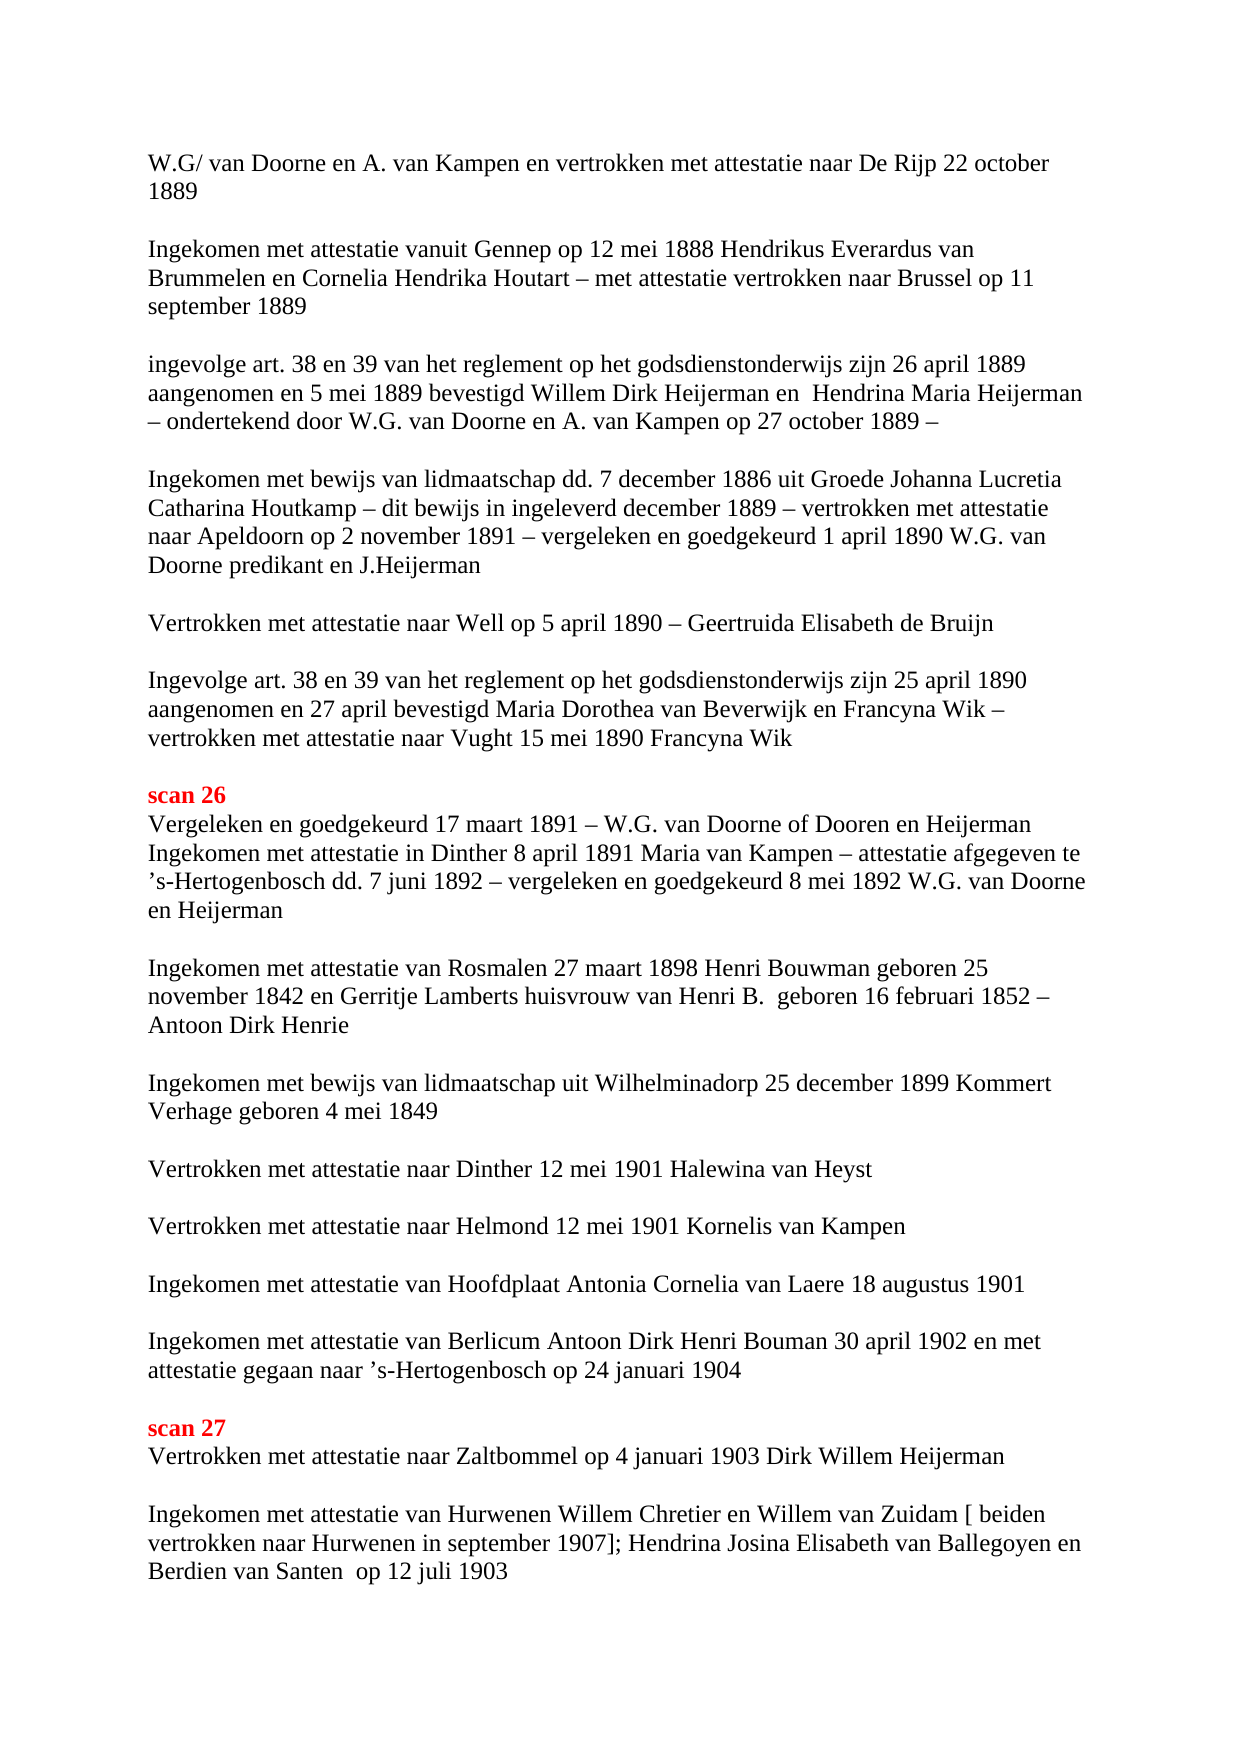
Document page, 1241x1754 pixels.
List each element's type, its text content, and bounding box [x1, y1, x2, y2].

text Ingevolge art. 38 en 39 van het reglement op het godsdienstonderwijs zijn 25 april 1890 aangenomen en 27 april bevestigd Maria Dorothea van Beverwijk en Francyna Wik – vertrokken met attestatie naar Vught 15 mei 1890 Francyna Wik [148, 665, 1093, 751]
text ingevolge art. 38 en 39 van het reglement op het godsdienstonderwijs zijn 26 april 1889 aangenomen en 5 mei 1889 bevestigd Willem Dirk Heijerman en Hendrina Maria Heijerman – ondertekend door W.G. van Doorne en A. van Kampen op 27 october 1889 – [148, 349, 1093, 435]
text Vertrokken met attestatie naar Helmond 12 mei 1901 Kornelis van Kampen [148, 1211, 1093, 1240]
text Vertrokken met attestatie naar Zaltbommel op 4 januari 1903 Dirk Willem Heijerman [148, 1441, 1093, 1470]
text Ingekomen met attestatie van Berlicum Antoon Dirk Henri Bouman 30 april 1902 en met attestatie gegaan naar ’s-Hertogenbosch op 24 januari 1904 [148, 1326, 1093, 1384]
text Ingekomen met attestatie van Hoofdplaat Antonia Cornelia van Laere 18 augustus 1901 [148, 1269, 1093, 1298]
text scan 26 [148, 780, 1093, 809]
text Ingekomen met bewijs van lidmaatschap dd. 7 december 1886 uit Groede Johanna Lucretia Catharina Houtkamp – dit bewijs in ingeleverd december 1889 – vertrokken met attestatie naar Apeldoorn op 2 november 1891 – vergeleken en goedgekeurd 1 april 1890 W.G. van Doorne predikant en J.Heijerman [148, 464, 1093, 579]
text scan 27 [148, 1413, 1093, 1441]
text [148, 148, 1093, 205]
text Ingekomen met attestatie vanuit Gennep op 12 mei 1888 Hendrikus Everardus van Brummelen en Cornelia Hendrika Houtart – met attestatie vertrokken naar Brussel op 11 september 1889 [148, 234, 1093, 320]
text Ingekomen met attestatie van Hurwenen Willem Chretier en Willem van Zuidam [ beiden vertrokken naar Hurwenen in september 1907]; Hendrina Josina Elisabeth van Ballegoyen en Berdien van Santen op 12 juli 1903 [148, 1499, 1093, 1585]
text Vertrokken met attestatie naar Dinther 12 mei 1901 Halewina van Heyst [148, 1154, 1093, 1183]
text Vertrokken met attestatie naar Well op 5 april 1890 – Geertruida Elisabeth de Bruijn [148, 608, 1093, 636]
text Vergeleken en goedgekeurd 17 maart 1891 – W.G. van Doorne of Dooren en Heijerman [148, 809, 1093, 838]
text Ingekomen met bewijs van lidmaatschap uit Wilhelminadorp 25 december 1899 Kommert Verhage geboren 4 mei 1849 [148, 1068, 1093, 1125]
text Ingekomen met attestatie van Rosmalen 27 maart 1898 Henri Bouwman geboren 25 november 1842 en Gerritje Lamberts huisvrouw van Henri B. geboren 16 februari 1852 – Antoon Dirk Henrie [148, 953, 1093, 1039]
text Ingekomen met attestatie in Dinther 8 april 1891 Maria van Kampen – attestatie afgegeven te ’s-Hertogenbosch dd. 7 juni 1892 – vergeleken en goedgekeurd 8 mei 1892 W.G. van Doorne en Heijerman [148, 838, 1093, 924]
